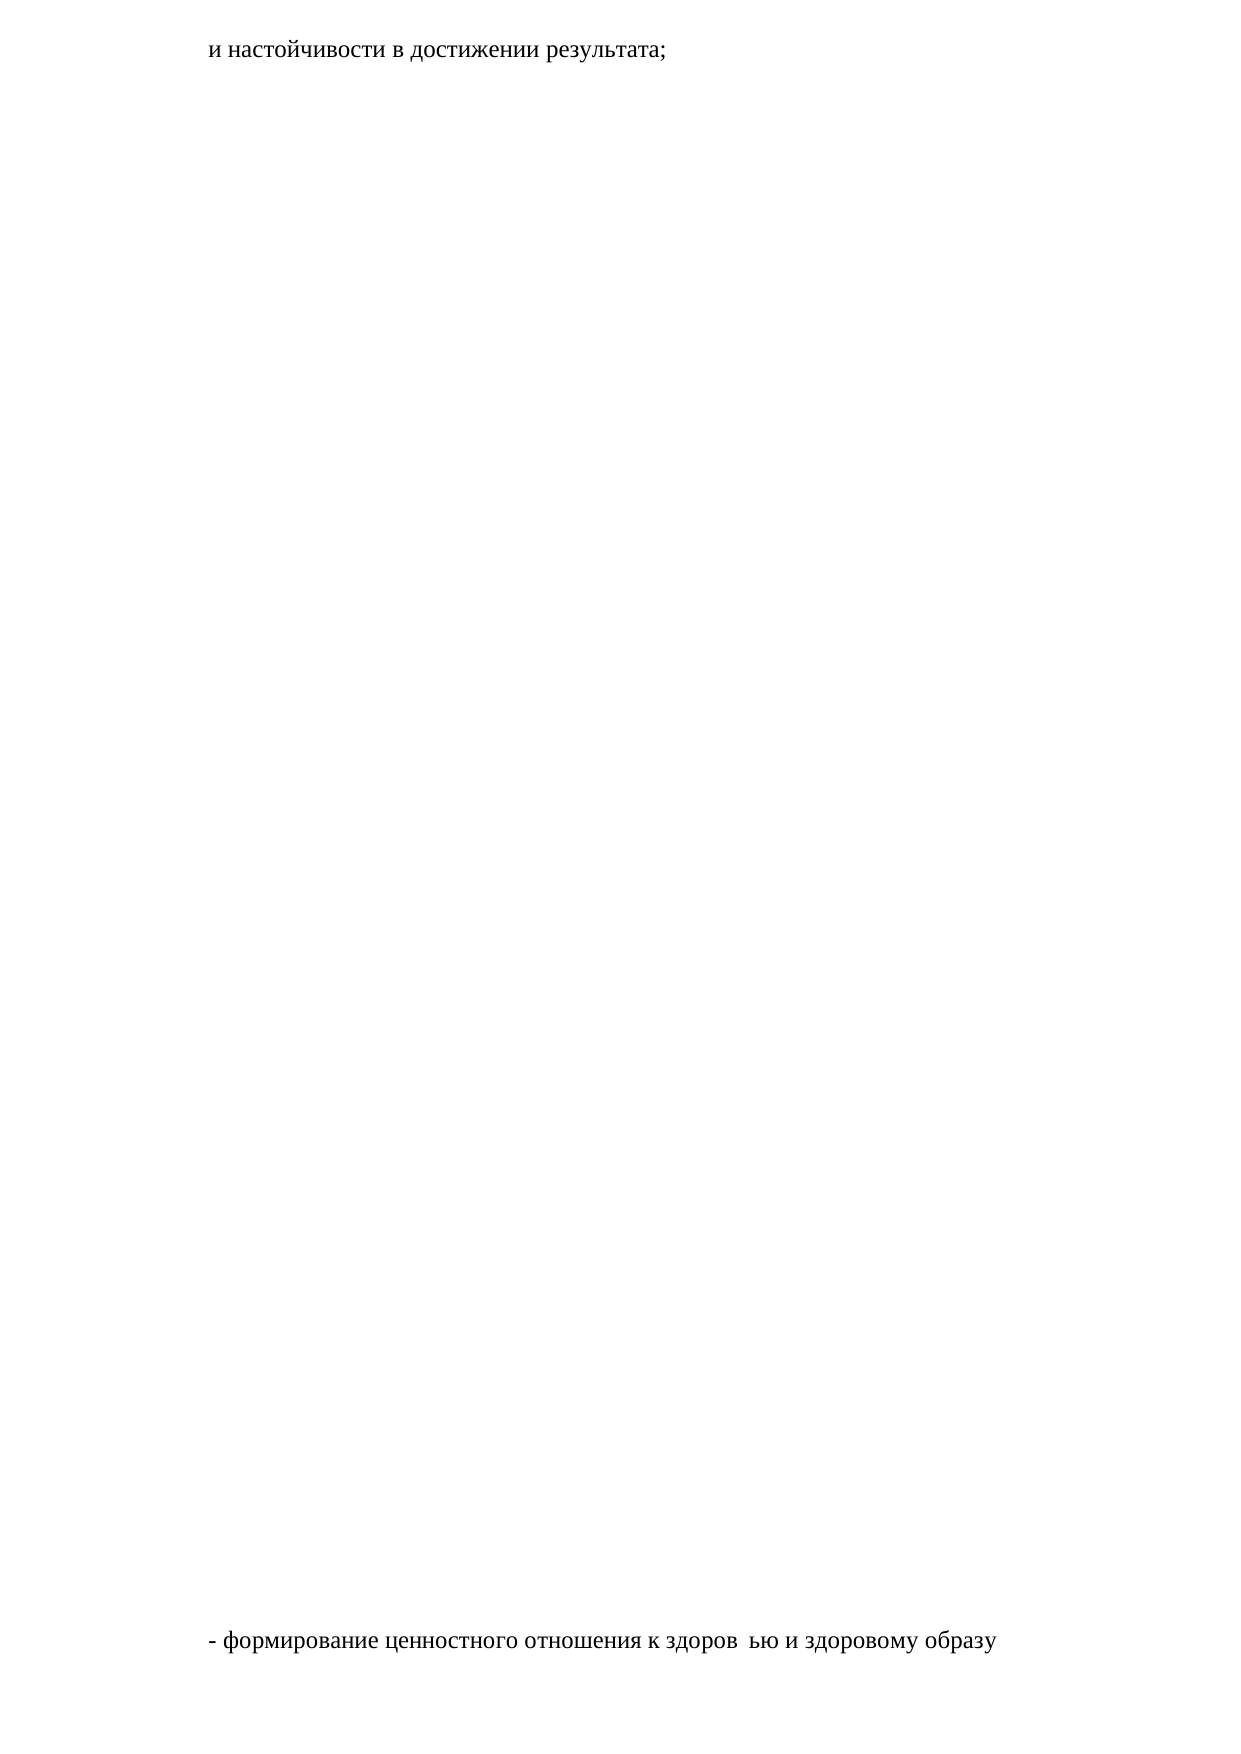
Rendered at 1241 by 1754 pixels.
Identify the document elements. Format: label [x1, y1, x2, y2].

list [208, 35, 1154, 63]
